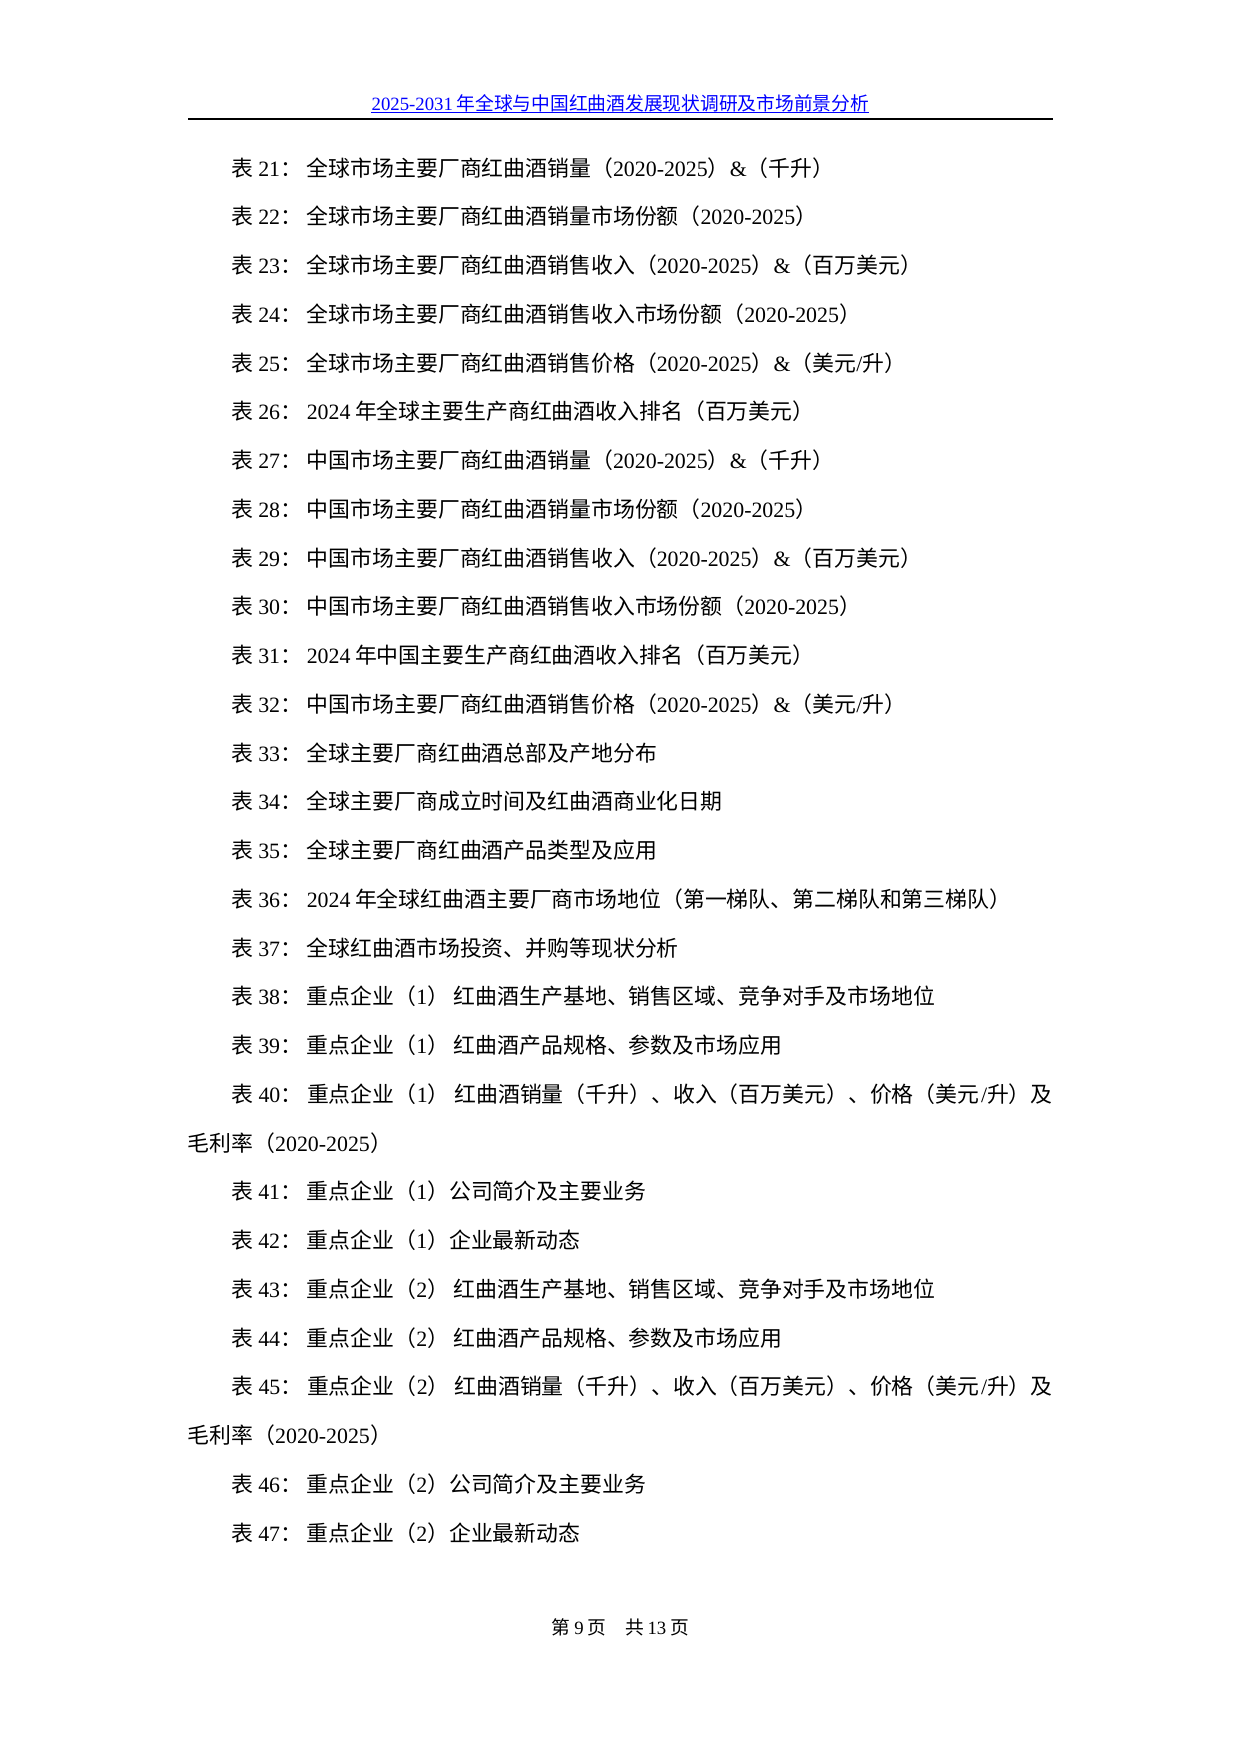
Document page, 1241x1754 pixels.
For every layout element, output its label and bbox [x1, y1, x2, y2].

text [187, 150, 1053, 1548]
